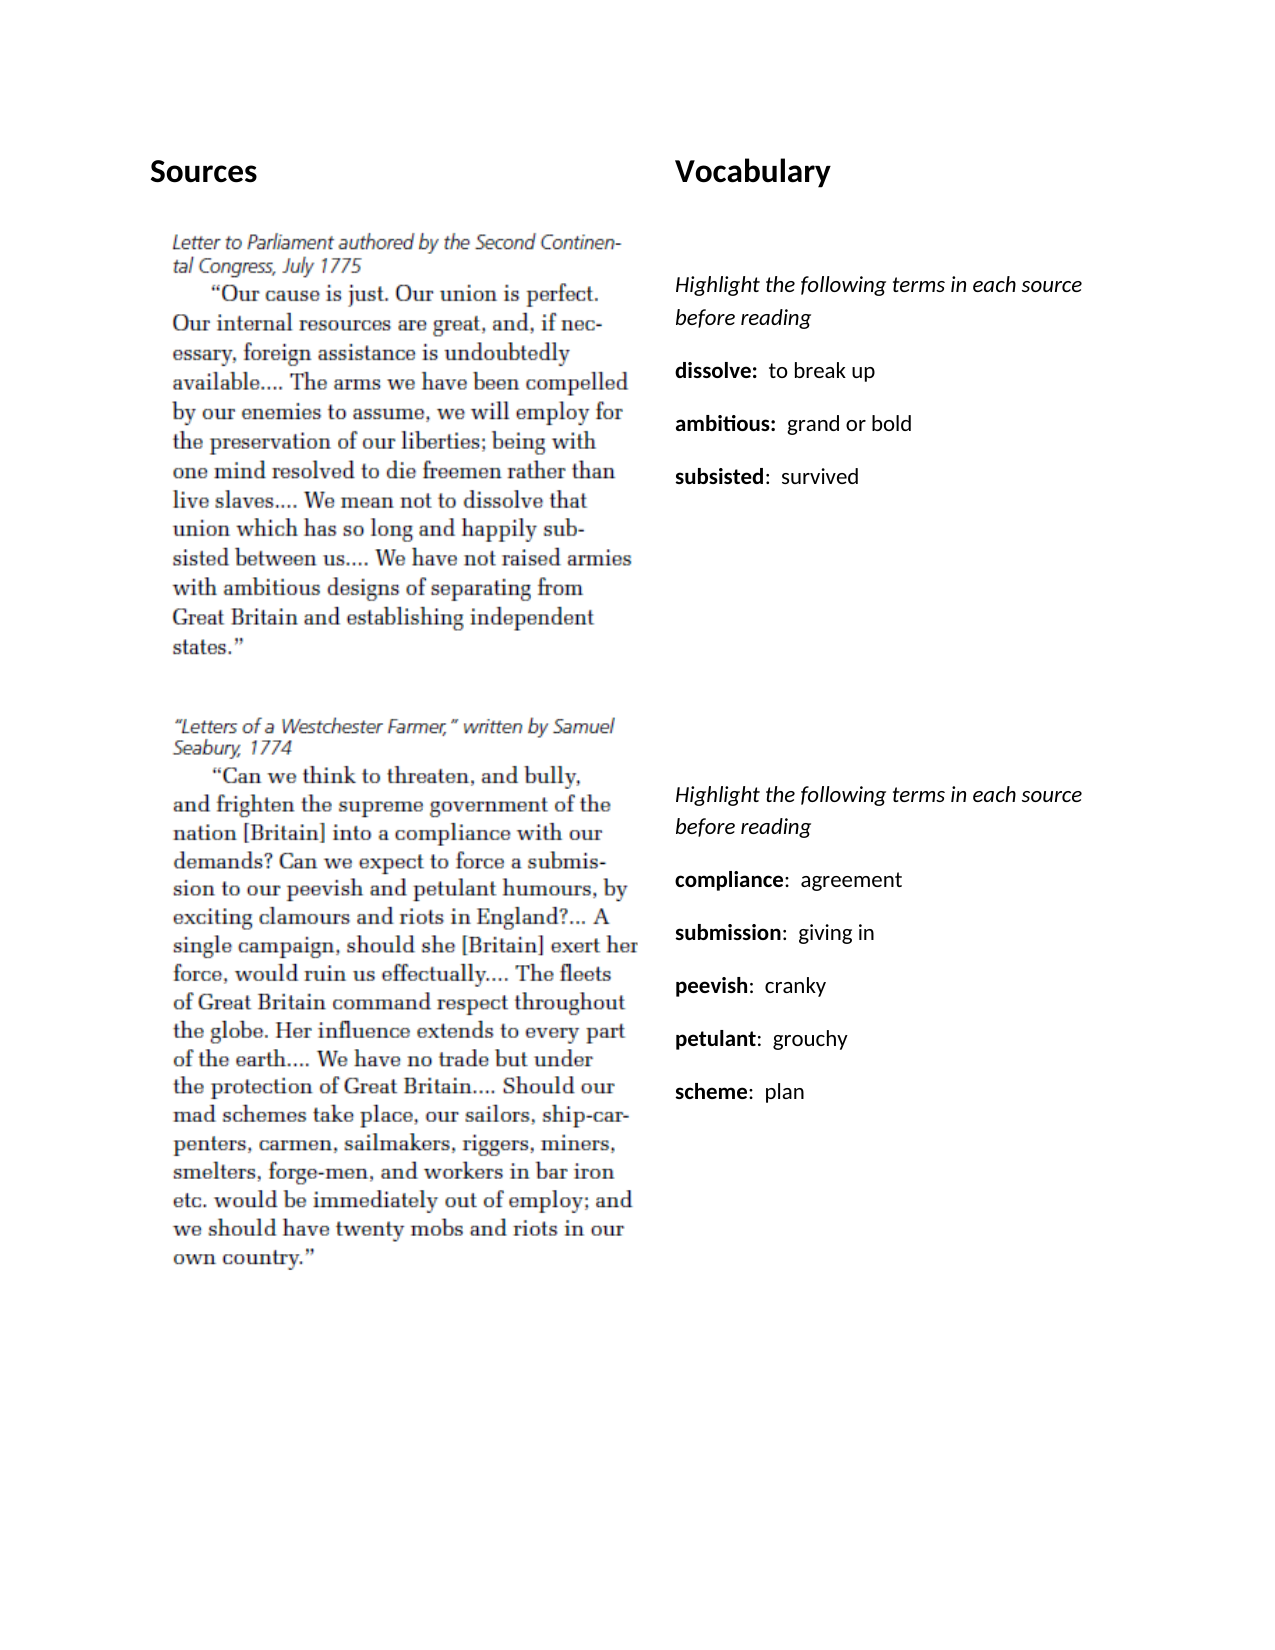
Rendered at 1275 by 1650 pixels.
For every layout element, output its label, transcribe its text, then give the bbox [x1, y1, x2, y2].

text peevish: cranky [675, 971, 1125, 999]
text Highlight the following terms in each source before reading [675, 271, 1125, 331]
picture [150, 705, 638, 1290]
text petulant: grouchy [675, 1024, 1125, 1052]
text Vocabulary [675, 150, 1125, 191]
text submission: giving in [675, 918, 1125, 946]
text scheme: plan [675, 1077, 1125, 1105]
text dissolve: to break up [675, 356, 1125, 384]
picture [150, 217, 637, 681]
text Sources [150, 150, 600, 191]
text subsisted: survived [675, 462, 1125, 490]
text Highlight the following terms in each source before reading [675, 780, 1125, 840]
text compliance: agreement [675, 865, 1125, 893]
text ambitious: grand or bold [675, 409, 1125, 437]
